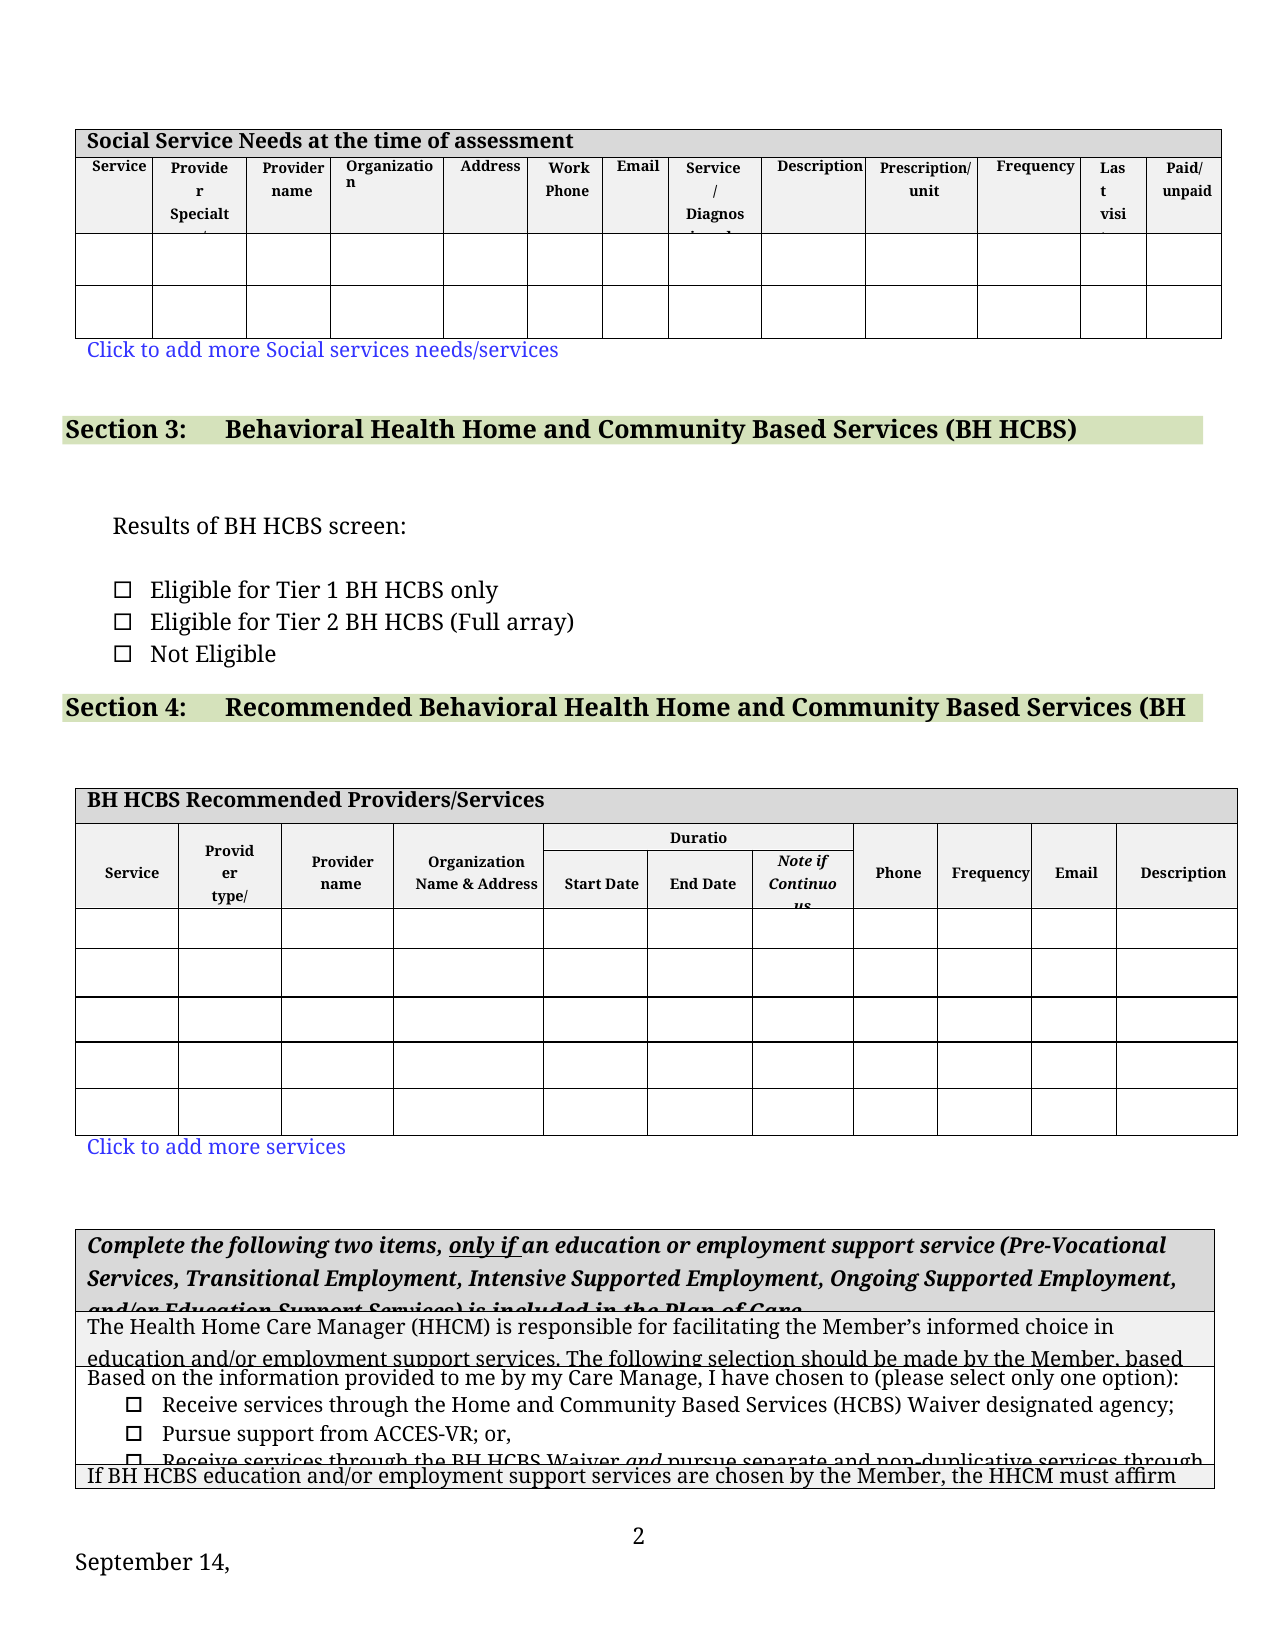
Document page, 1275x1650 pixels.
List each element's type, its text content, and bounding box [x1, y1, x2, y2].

table_cell [394, 1043, 543, 1088]
table_cell [1081, 286, 1146, 338]
table_cell [1117, 909, 1237, 948]
table_cell [854, 1089, 937, 1135]
list Eligible for Tier 1 BH HCBS only [112, 574, 1250, 606]
table_cell Paid/ unpaid [1147, 158, 1221, 233]
table_cell [854, 998, 937, 1041]
table_cell [282, 909, 393, 948]
table_cell Organization Name & Address [394, 824, 543, 907]
text Results of BH HCBS screen: [112, 510, 1250, 541]
table_cell [938, 1043, 1031, 1088]
table_cell [753, 1043, 853, 1088]
table_cell [753, 1089, 853, 1135]
table_cell [76, 1089, 178, 1135]
table_cell Prescription/ unit [866, 158, 977, 233]
table_cell [1147, 286, 1221, 338]
table_cell [866, 234, 977, 285]
table_cell [282, 949, 393, 996]
table_cell [394, 1089, 543, 1135]
table_cell [76, 949, 178, 996]
table_cell [282, 1043, 393, 1088]
table_cell [1032, 909, 1116, 948]
table_cell [179, 909, 281, 948]
table_cell [854, 949, 937, 996]
table_header Social Service Needs at the time of assessment [76, 130, 1221, 157]
list Not Eligible [112, 638, 1250, 669]
table_cell Duration [544, 824, 853, 849]
table_cell [762, 234, 865, 285]
table_cell [1032, 1043, 1116, 1088]
table_cell Email [1032, 824, 1116, 907]
table_header Complete the following two items, only if an education or employment support service (Pre-Vocational Services, Transitional Employment, Intensive Supported Employment, Ongoing Supported Employment, and/or Education Support Services) is included in the Plan of Care. [76, 1230, 1214, 1311]
table_cell [153, 286, 246, 338]
table_cell [76, 909, 178, 948]
table_cell [544, 1089, 647, 1135]
table_cell [648, 909, 752, 948]
table_cell [394, 909, 543, 948]
table_cell [762, 286, 865, 338]
table_cell Service [76, 824, 178, 907]
table_cell [76, 998, 178, 1041]
table_cell [938, 909, 1031, 948]
table_cell [247, 286, 330, 338]
table_cell [1032, 998, 1116, 1041]
table_cell [179, 1043, 281, 1088]
table_cell Provider Specialty/ Relation [153, 158, 246, 233]
table_cell [179, 949, 281, 996]
table_cell If BH HCBS education and/or employment support services are chosen by the Member, the HHCM must affirm the following: [76, 1465, 1214, 1488]
table_cell [603, 286, 668, 338]
text Click to add more Social services needs/services [87, 339, 1250, 362]
table_cell [648, 1089, 752, 1135]
table_cell Phone [854, 824, 937, 907]
table_cell [282, 1089, 393, 1135]
list Eligible for Tier 2 BH HCBS (Full array) [112, 606, 1250, 637]
table_cell [153, 234, 246, 285]
table_cell [1117, 949, 1237, 996]
table_cell [1032, 949, 1116, 996]
table_cell [753, 949, 853, 996]
table_cell [76, 1043, 178, 1088]
table_cell [444, 286, 527, 338]
table_cell Email [603, 158, 668, 233]
table_cell [938, 949, 1031, 996]
table_cell [179, 998, 281, 1041]
table_cell [544, 1043, 647, 1088]
text Click to add more services [87, 1136, 1250, 1159]
table_cell [854, 1043, 937, 1088]
table_cell Service [76, 158, 152, 233]
table_cell [669, 286, 761, 338]
table_cell [394, 998, 543, 1041]
table_cell [603, 234, 668, 285]
table_cell [179, 1089, 281, 1135]
table_cell Frequency [938, 824, 1031, 907]
table_cell Provider type/ Specialty [179, 824, 281, 907]
table_cell [648, 1043, 752, 1088]
table_cell [544, 949, 647, 996]
table_cell [247, 234, 330, 285]
table_cell Based on the information provided to me by my Care Manage, I have chosen to (please select only one option): Receive services through the Home and Community Based Services (HCBS) Waiver designated agency; Pursue support from ACCES-VR; or, Receive services through the BH HCBS Waiver and pursue separate and non-duplicative services through ACCES-VR. [76, 1367, 1214, 1463]
table_cell Frequency [978, 158, 1080, 233]
table_cell Description [762, 158, 865, 233]
table_cell [938, 998, 1031, 1041]
table_cell [1032, 1089, 1116, 1135]
table_cell [76, 286, 152, 338]
table_cell [544, 909, 647, 948]
table_cell [866, 286, 977, 338]
table_cell [978, 234, 1080, 285]
table_cell [854, 909, 937, 948]
table_cell [669, 234, 761, 285]
table_cell [648, 998, 752, 1041]
table_cell [648, 949, 752, 996]
table_header BH HCBS Recommended Providers/Services [76, 789, 1237, 823]
table_cell Last visit date [1081, 158, 1146, 233]
table_cell [282, 998, 393, 1041]
table_cell Provider name [282, 824, 393, 907]
table_cell [978, 286, 1080, 338]
table_cell [331, 286, 443, 338]
table_cell [1117, 1089, 1237, 1135]
table_cell [331, 234, 443, 285]
table_cell [1081, 234, 1146, 285]
table_cell End Date [648, 851, 752, 907]
table_cell [544, 998, 647, 1041]
table_cell [938, 1089, 1031, 1135]
table_cell [1117, 998, 1237, 1041]
table_cell [76, 234, 152, 285]
table_cell [1147, 234, 1221, 285]
table_cell Provider name [247, 158, 330, 233]
table_cell Work Phone [528, 158, 602, 233]
table_cell [444, 234, 527, 285]
table_cell Start Date [544, 851, 647, 907]
table_cell [528, 286, 602, 338]
table_cell [753, 909, 853, 948]
table_cell Note if Continuous Service [753, 851, 853, 907]
table_cell Description [1117, 824, 1237, 907]
table_cell [1117, 1043, 1237, 1088]
table_cell [753, 998, 853, 1041]
table_cell Organization [331, 158, 443, 233]
table_cell [528, 234, 602, 285]
table_cell Address [444, 158, 527, 233]
table_cell [394, 949, 543, 996]
table_cell The Health Home Care Manager (HHCM) is responsible for facilitating the Member’s informed choice in education and/or employment support services. The following selection should be made by the Member, based on an informed choice. [76, 1312, 1214, 1366]
table_cell Service / Diagnosis code [669, 158, 761, 233]
